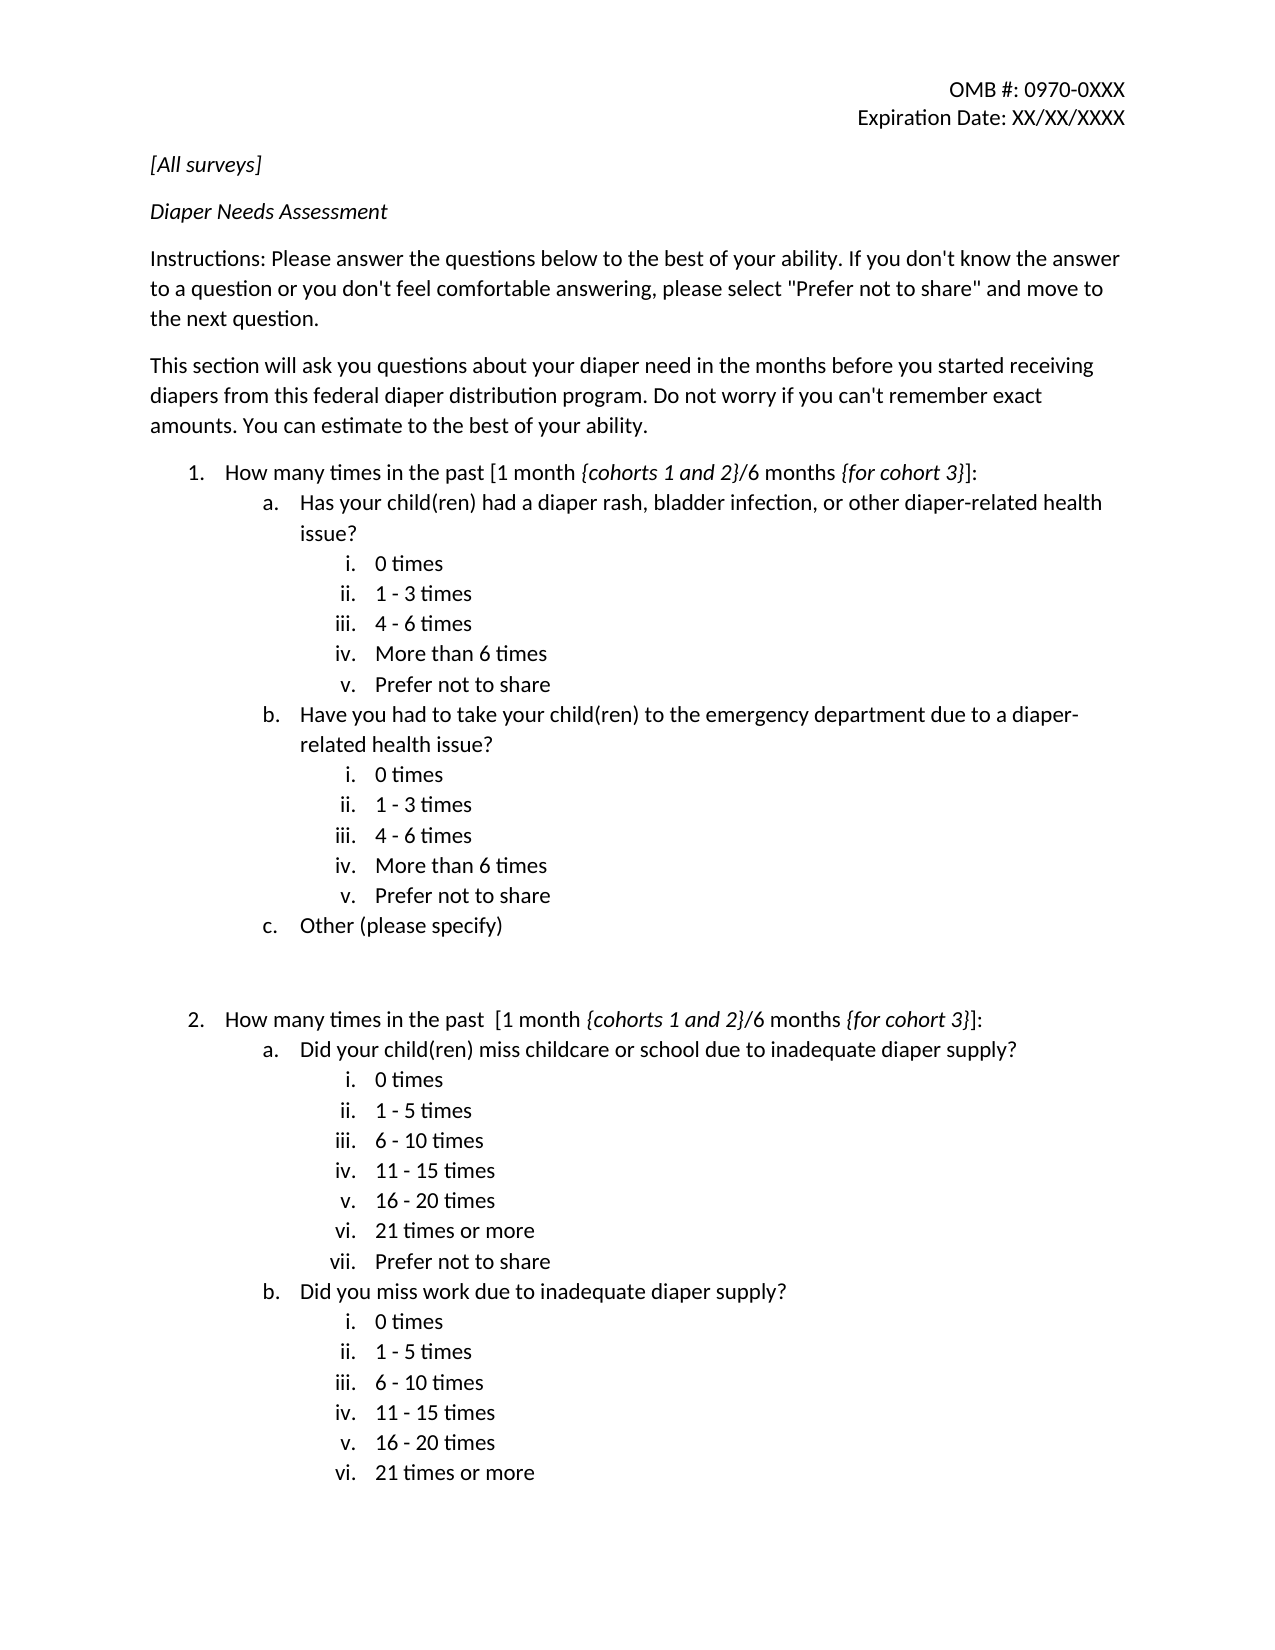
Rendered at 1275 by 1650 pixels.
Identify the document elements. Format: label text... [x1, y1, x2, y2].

text [All surveys] [150, 150, 1125, 178]
list 0 times [356, 760, 1125, 788]
list Prefer not to share [356, 670, 1125, 698]
list 16 - 20 times [356, 1428, 1125, 1456]
list 6 - 10 times [356, 1368, 1125, 1396]
list 16 - 20 times [356, 1186, 1125, 1214]
list 11 - 15 times [356, 1156, 1125, 1184]
list 4 - 6 times [356, 609, 1125, 637]
list How many times in the past [1 month {cohorts 1 and 2}/6 months {for cohort 3}]: [187, 1005, 1125, 1033]
list How many times in the past [1 month {cohorts 1 and 2}/6 months {for cohort 3}]: [187, 458, 1125, 486]
list 11 - 15 times [356, 1398, 1125, 1426]
list Has your child(ren) had a diaper rash, bladder infection, or other diaper-related health issue? [262, 488, 1125, 547]
list 1 - 3 times [356, 791, 1125, 819]
list 1 - 3 times [356, 579, 1125, 607]
list 6 - 10 times [356, 1126, 1125, 1154]
text Instructions: Please answer the questions below to the best of your ability. If you don't know the answer to a question or you don't feel comfortable answering, please select "Prefer not to share" and move to the next question. [150, 244, 1125, 332]
text This section will ask you questions about your diaper need in the months before you started receiving diapers from this federal diaper distribution program. Do not worry if you can't remember exact amounts. You can estimate to the best of your ability. [150, 351, 1125, 439]
list Did you miss work due to inadequate diaper supply? [262, 1277, 1125, 1305]
list Prefer not to share [356, 881, 1125, 909]
list 0 times [356, 549, 1125, 577]
text Diaper Needs Assessment [150, 197, 1125, 225]
list 1 - 5 times [356, 1096, 1125, 1124]
list 21 times or more [356, 1458, 1125, 1486]
list 1 - 5 times [356, 1337, 1125, 1366]
list Prefer not to share [356, 1247, 1125, 1275]
list More than 6 times [356, 639, 1125, 668]
list 0 times [356, 1066, 1125, 1094]
list Did your child(ren) miss childcare or school due to inadequate diaper supply? [262, 1035, 1125, 1063]
list 4 - 6 times [356, 821, 1125, 849]
list 0 times [356, 1307, 1125, 1335]
list 21 times or more [356, 1217, 1125, 1245]
list Other (please specify) [262, 911, 1125, 939]
list More than 6 times [356, 851, 1125, 879]
list Have you had to take your child(ren) to the emergency department due to a diaper-related health issue? [262, 700, 1125, 758]
